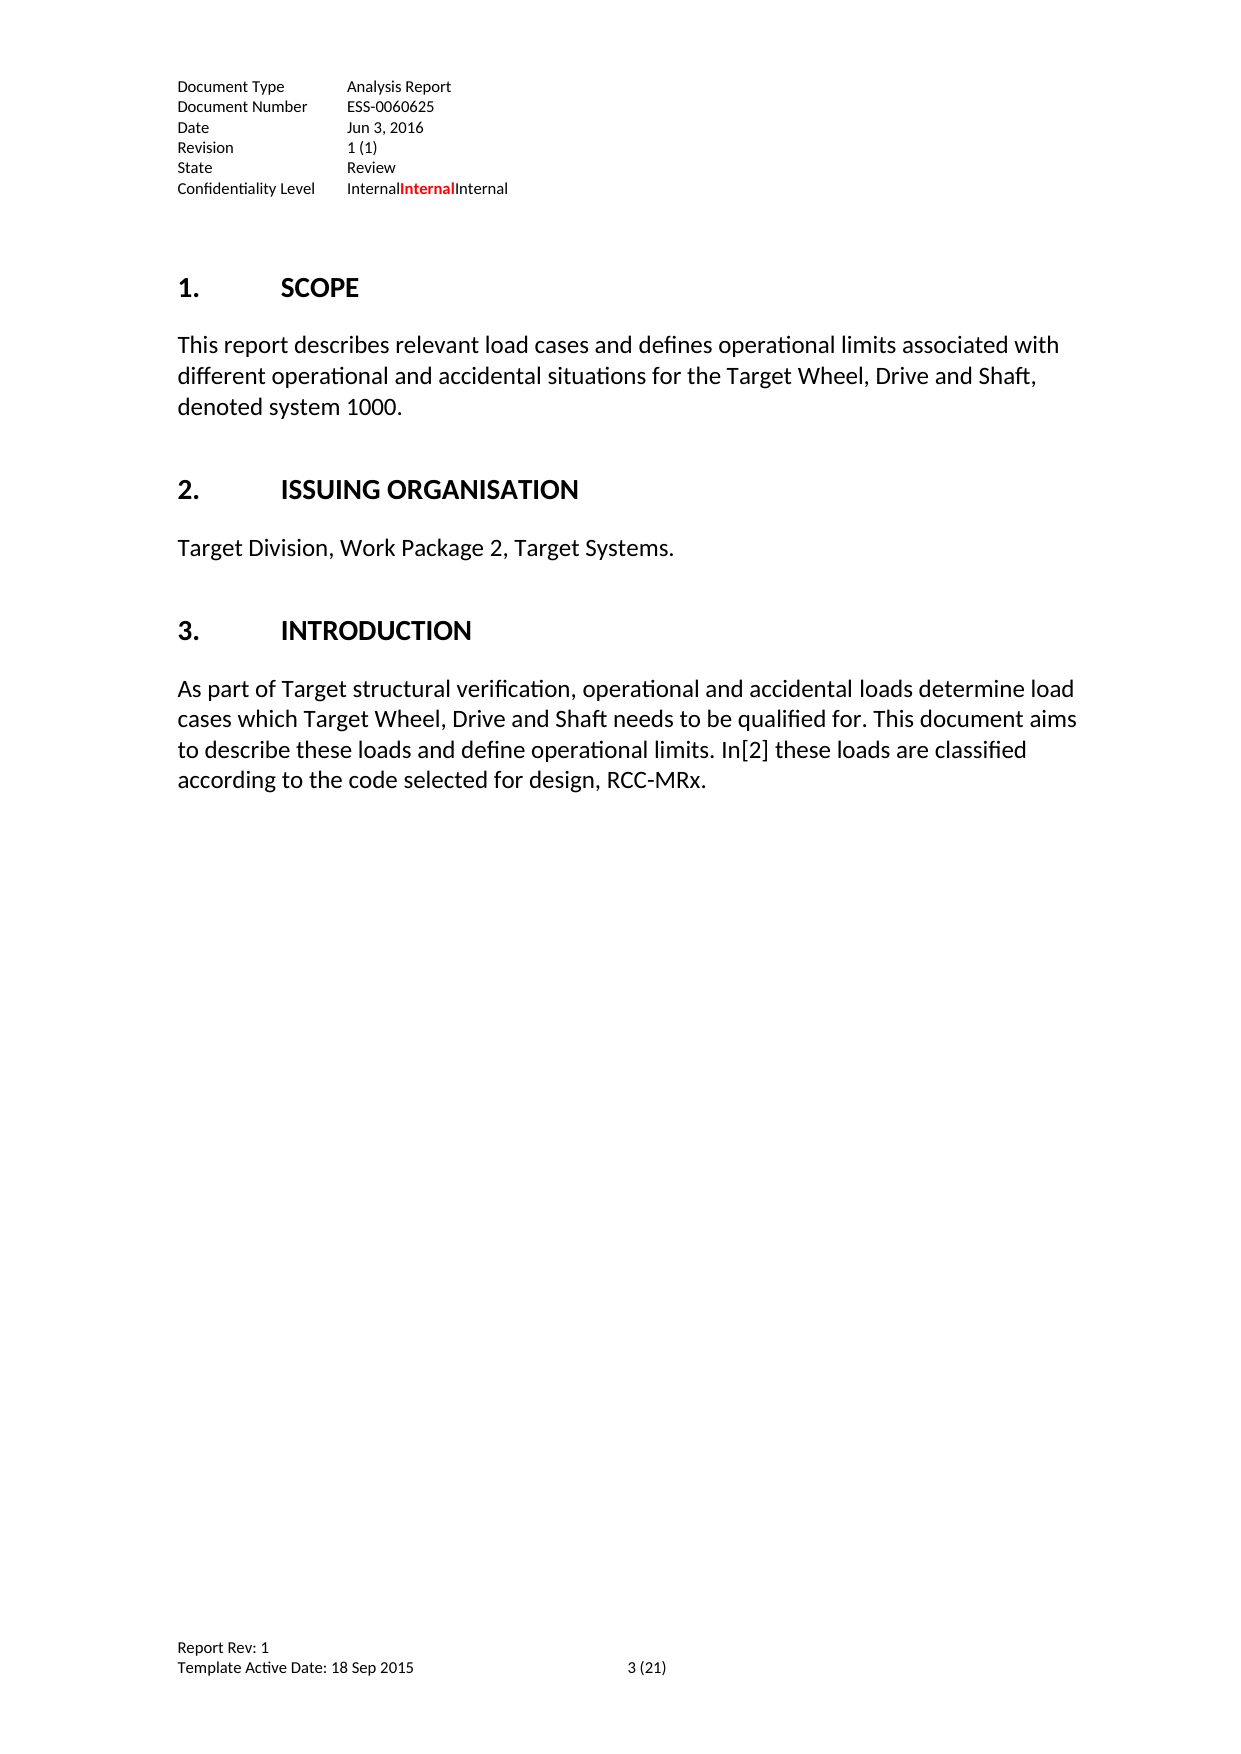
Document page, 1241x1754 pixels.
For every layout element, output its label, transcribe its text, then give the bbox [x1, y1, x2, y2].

text This report describes relevant load cases and defines operational limits associated with different operational and accidental situations for the Target Wheel, Drive and Shaft, denoted system 1000. [177, 329, 1090, 421]
subtitle INTRODUCTION [177, 612, 1090, 648]
text As part of Target structural verification, operational and accidental loads determine load cases which Target Wheel, Drive and Shaft needs to be qualified for. This document aims to describe these loads and define operational limits. In[2] these loads are classified according to the code selected for design, RCC-MRx. [177, 673, 1090, 795]
subtitle Issuing organisation [177, 471, 1090, 507]
text Target Division, Work Package 2, Target Systems. [177, 532, 1090, 562]
subtitle Scope [177, 269, 1090, 304]
